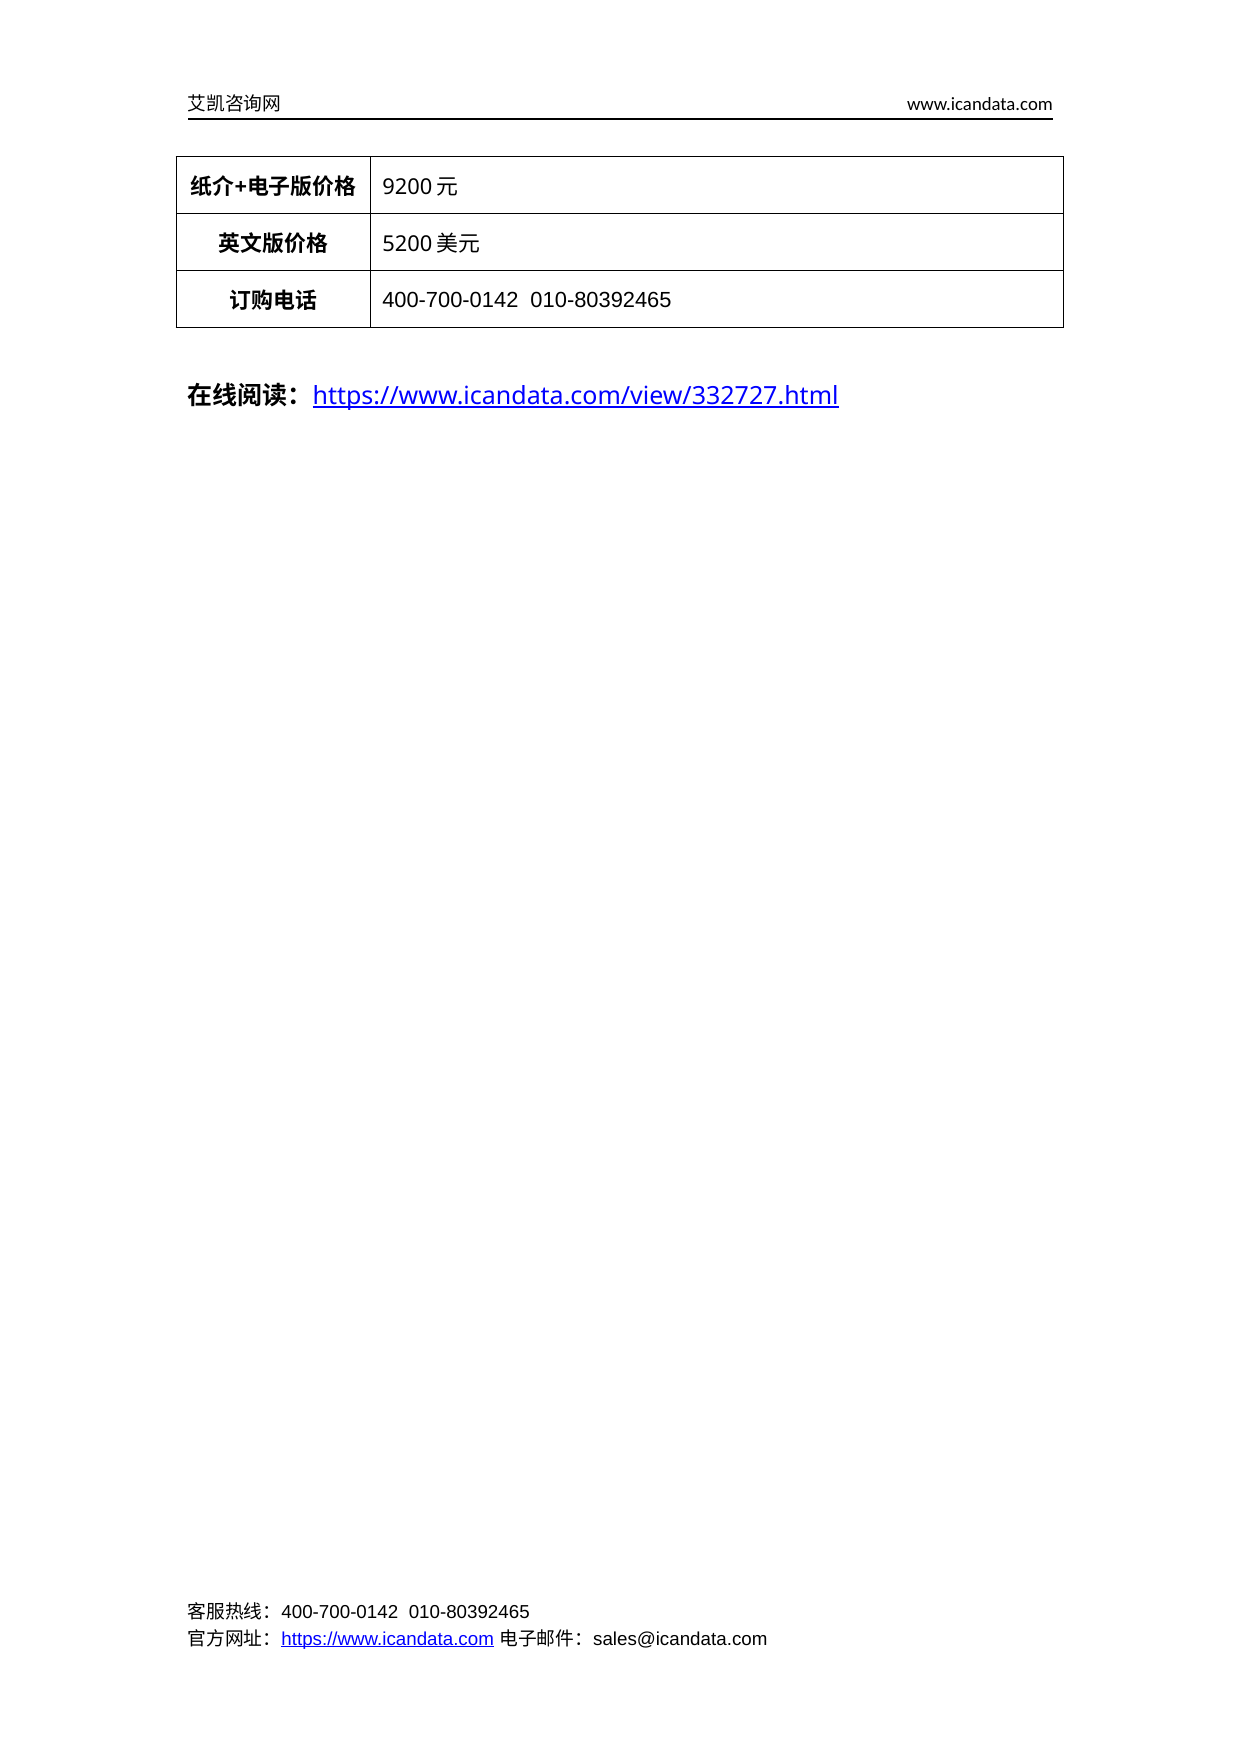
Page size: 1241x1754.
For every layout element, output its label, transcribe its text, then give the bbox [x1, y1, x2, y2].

table_cell 英文版价格 [177, 214, 370, 270]
table_cell 400-700-0142 010-80392465 [371, 271, 1063, 327]
table_cell 9200元 [371, 157, 1063, 213]
table_cell 订购电话 [177, 271, 370, 327]
table_cell 5200美元 [371, 214, 1063, 270]
table_cell 纸介+电子版价格 [177, 157, 370, 213]
text 在线阅读：https://www.icandata.com/view/332727.html [187, 361, 1053, 426]
